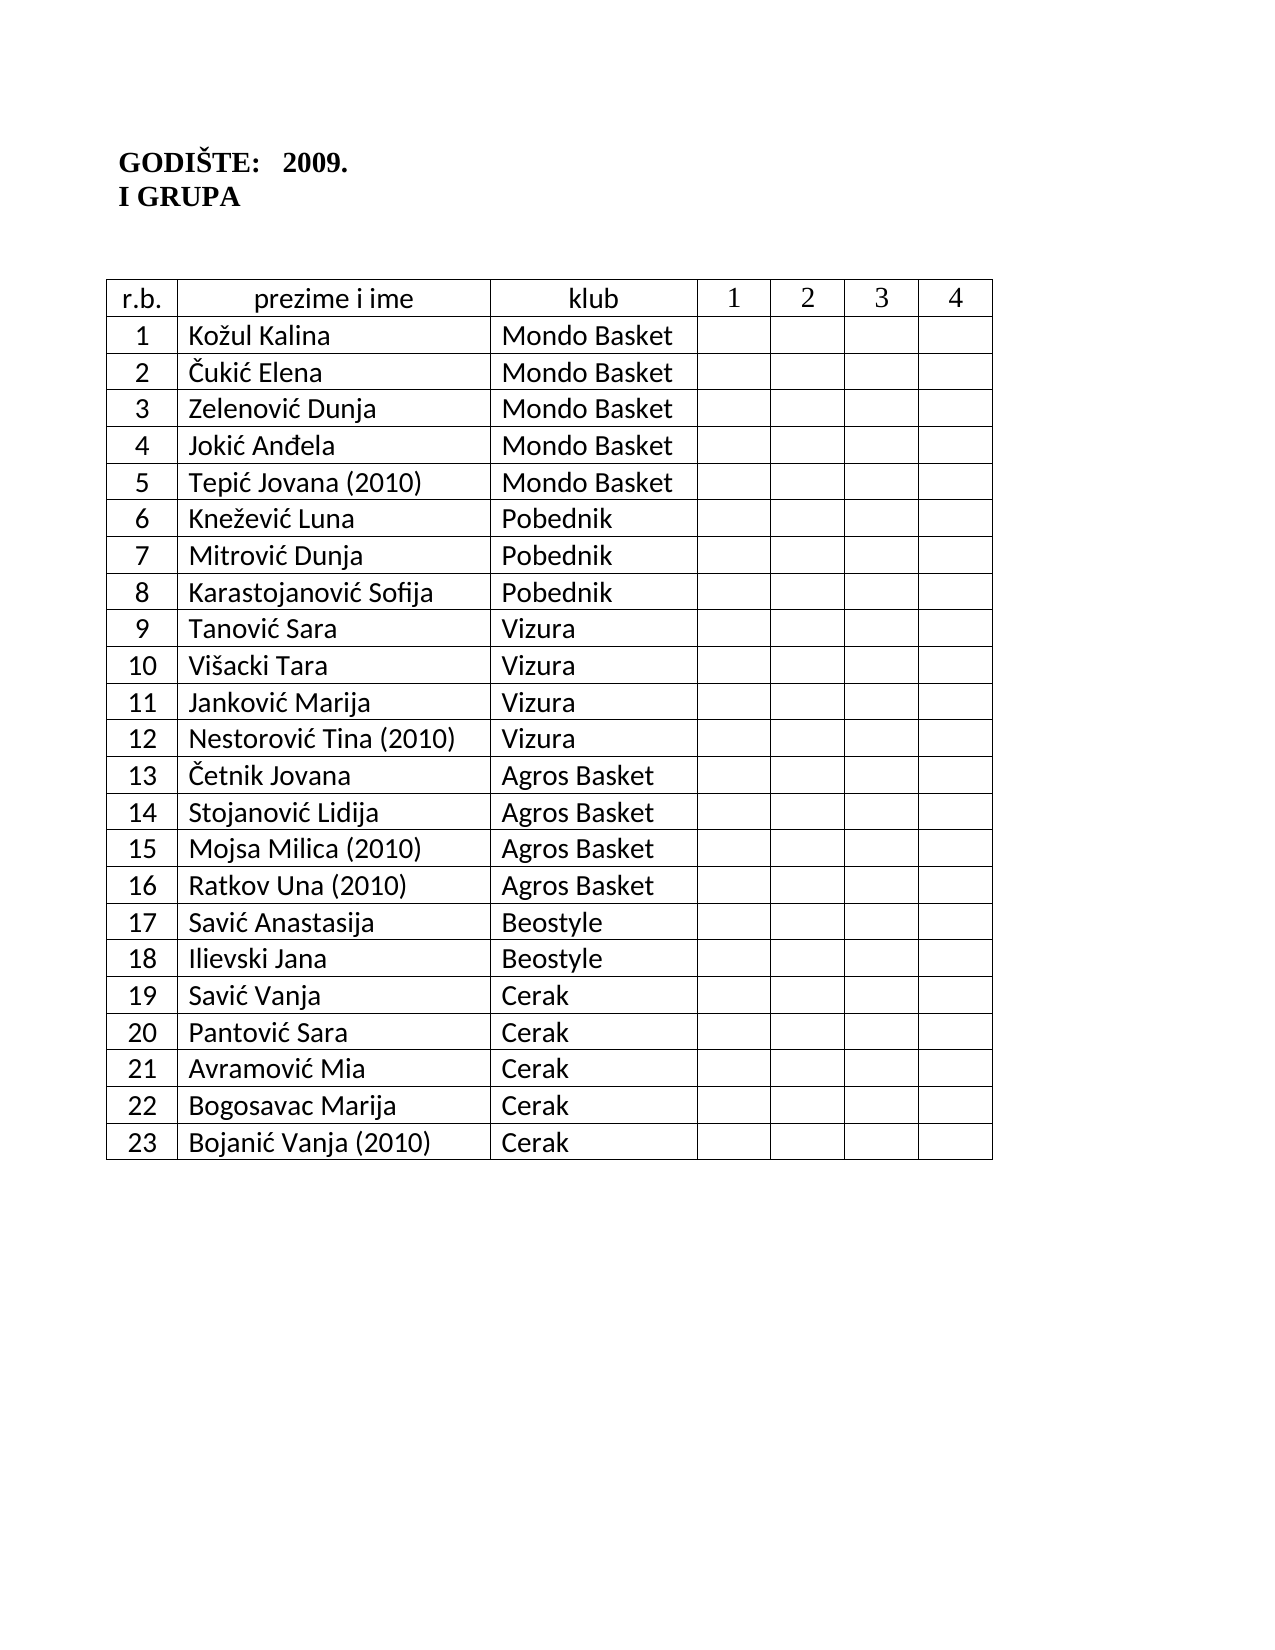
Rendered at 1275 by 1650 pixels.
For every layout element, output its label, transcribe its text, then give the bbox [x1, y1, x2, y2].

table_cell [698, 977, 770, 1013]
table_cell [845, 500, 918, 536]
table_cell [771, 537, 844, 573]
table_cell Zelenović Dunja [178, 390, 490, 426]
table_cell [771, 574, 844, 609]
table_cell [771, 757, 844, 793]
table_cell [919, 794, 992, 829]
table_cell Mondo Basket [491, 317, 697, 353]
table_cell [771, 464, 844, 499]
table_cell Agros Basket [491, 757, 697, 793]
table_cell 10 [107, 647, 177, 683]
table_cell [919, 574, 992, 609]
table_cell [771, 500, 844, 536]
table_cell [698, 317, 770, 353]
table_cell 4 [107, 427, 177, 463]
table_cell [771, 390, 844, 426]
table_cell [845, 794, 918, 829]
table_cell [845, 354, 918, 389]
table_cell [919, 390, 992, 426]
table_cell [698, 794, 770, 829]
table_cell Cerak [491, 1087, 697, 1123]
table_cell Ratkov Una (2010) [178, 867, 490, 903]
table_cell 15 [107, 830, 177, 866]
table_cell Agros Basket [491, 794, 697, 829]
table_cell [698, 574, 770, 609]
table_cell 17 [107, 904, 177, 939]
table_cell [771, 610, 844, 646]
table_cell Ilievski Jana [178, 940, 490, 976]
table_cell [698, 647, 770, 683]
table_cell 7 [107, 537, 177, 573]
table_cell [698, 904, 770, 939]
table_cell [845, 464, 918, 499]
table_cell Bogosavac Marija [178, 1087, 490, 1123]
table_cell Višacki Tara [178, 647, 490, 683]
table_cell Cerak [491, 1014, 697, 1049]
table_cell [919, 830, 992, 866]
table_cell 23 [107, 1124, 177, 1159]
table_cell Agros Basket [491, 867, 697, 903]
table_cell [919, 977, 992, 1013]
table_cell [771, 647, 844, 683]
table_cell [919, 317, 992, 353]
table_cell [771, 940, 844, 976]
table_cell [919, 427, 992, 463]
table_header klub [491, 280, 697, 316]
table_cell [771, 1014, 844, 1049]
table_cell Mondo Basket [491, 390, 697, 426]
table_cell [845, 1050, 918, 1086]
table_cell [919, 647, 992, 683]
table_cell [919, 464, 992, 499]
table_cell [771, 1050, 844, 1086]
table_cell 11 [107, 684, 177, 719]
table_cell Stojanović Lidija [178, 794, 490, 829]
table_cell [771, 684, 844, 719]
table_cell [919, 757, 992, 793]
table_cell Jokić Anđela [178, 427, 490, 463]
table_cell [845, 1087, 918, 1123]
table_cell [771, 317, 844, 353]
table_cell [845, 757, 918, 793]
table_cell Vizura [491, 647, 697, 683]
table_cell 12 [107, 720, 177, 756]
table_cell [771, 830, 844, 866]
table_cell [771, 1124, 844, 1159]
table_cell Mojsa Milica (2010) [178, 830, 490, 866]
table_cell [698, 354, 770, 389]
table_cell Janković Marija [178, 684, 490, 719]
table_cell Bojanić Vanja (2010) [178, 1124, 490, 1159]
table_cell [919, 684, 992, 719]
table_cell [845, 317, 918, 353]
table_cell [919, 500, 992, 536]
table_cell [845, 684, 918, 719]
table_header r.b. [107, 280, 177, 316]
table_cell [698, 720, 770, 756]
table_cell Pobednik [491, 537, 697, 573]
table_cell 21 [107, 1050, 177, 1086]
table_header 4 [919, 280, 992, 316]
table_cell [698, 940, 770, 976]
text I GRUPA [118, 179, 1200, 212]
table_cell 19 [107, 977, 177, 1013]
table_cell [845, 867, 918, 903]
table_cell [845, 720, 918, 756]
table_cell Avramović Mia [178, 1050, 490, 1086]
table_cell [698, 830, 770, 866]
text GODIŠTE: 2009. [118, 145, 1200, 179]
table_cell [771, 977, 844, 1013]
table_cell Nestorović Tina (2010) [178, 720, 490, 756]
table_cell [919, 720, 992, 756]
table_cell Pobednik [491, 500, 697, 536]
table_header 3 [845, 280, 918, 316]
table_cell [698, 610, 770, 646]
table_cell Tepić Jovana (2010) [178, 464, 490, 499]
table_cell [771, 354, 844, 389]
table_cell [919, 867, 992, 903]
table_cell [698, 1087, 770, 1123]
table_cell [698, 390, 770, 426]
table_cell [845, 574, 918, 609]
table_cell [698, 757, 770, 793]
table_cell 16 [107, 867, 177, 903]
table_cell Mitrović Dunja [178, 537, 490, 573]
table_cell Savić Vanja [178, 977, 490, 1013]
table_cell [845, 904, 918, 939]
table_cell 18 [107, 940, 177, 976]
table_cell [845, 390, 918, 426]
table_cell Tanović Sara [178, 610, 490, 646]
table_cell [845, 647, 918, 683]
table_cell 5 [107, 464, 177, 499]
table_header prezime i ime [178, 280, 490, 316]
table_cell 14 [107, 794, 177, 829]
table_cell 3 [107, 390, 177, 426]
table_cell [698, 1050, 770, 1086]
table_cell [845, 610, 918, 646]
table_cell Kožul Kalina [178, 317, 490, 353]
table_cell Knežević Luna [178, 500, 490, 536]
table_cell [698, 500, 770, 536]
table_cell Beostyle [491, 940, 697, 976]
table_cell [845, 830, 918, 866]
table_cell 20 [107, 1014, 177, 1049]
table_cell [771, 427, 844, 463]
table_cell [919, 1124, 992, 1159]
table_cell Mondo Basket [491, 354, 697, 389]
table_cell [919, 537, 992, 573]
table_cell Mondo Basket [491, 427, 697, 463]
table_cell Cerak [491, 1124, 697, 1159]
table_cell [919, 1087, 992, 1123]
table_cell Pantović Sara [178, 1014, 490, 1049]
table_cell Čukić Elena [178, 354, 490, 389]
table_cell [698, 1124, 770, 1159]
table_cell [771, 720, 844, 756]
table_cell [698, 464, 770, 499]
table_cell 2 [107, 354, 177, 389]
table_cell Agros Basket [491, 830, 697, 866]
table_cell Mondo Basket [491, 464, 697, 499]
table_cell [919, 904, 992, 939]
table_cell Karastojanović Sofija [178, 574, 490, 609]
table_cell [845, 940, 918, 976]
table_cell [845, 537, 918, 573]
table_cell [771, 1087, 844, 1123]
table_cell [698, 867, 770, 903]
table_cell 6 [107, 500, 177, 536]
table_cell [919, 1014, 992, 1049]
table_cell [919, 354, 992, 389]
table_cell Četnik Jovana [178, 757, 490, 793]
table_cell 8 [107, 574, 177, 609]
table_cell [845, 427, 918, 463]
table_cell [771, 794, 844, 829]
table_cell [919, 610, 992, 646]
table_cell Vizura [491, 610, 697, 646]
table_cell Vizura [491, 720, 697, 756]
table_header 2 [771, 280, 844, 316]
table_cell [698, 537, 770, 573]
table_cell Savić Anastasija [178, 904, 490, 939]
table_cell Cerak [491, 1050, 697, 1086]
table_cell [698, 427, 770, 463]
table_cell Cerak [491, 977, 697, 1013]
table_cell 13 [107, 757, 177, 793]
table_cell [845, 1014, 918, 1049]
table_cell 22 [107, 1087, 177, 1123]
table_cell [845, 1124, 918, 1159]
table_cell [771, 904, 844, 939]
table_cell [771, 867, 844, 903]
table_cell 9 [107, 610, 177, 646]
table_cell [845, 977, 918, 1013]
table_cell Pobednik [491, 574, 697, 609]
table_cell [919, 940, 992, 976]
table_cell Vizura [491, 684, 697, 719]
table_cell 1 [107, 317, 177, 353]
table_cell [698, 1014, 770, 1049]
table_cell [698, 684, 770, 719]
table_cell [919, 1050, 992, 1086]
table_header 1 [698, 280, 770, 316]
table_cell Beostyle [491, 904, 697, 939]
